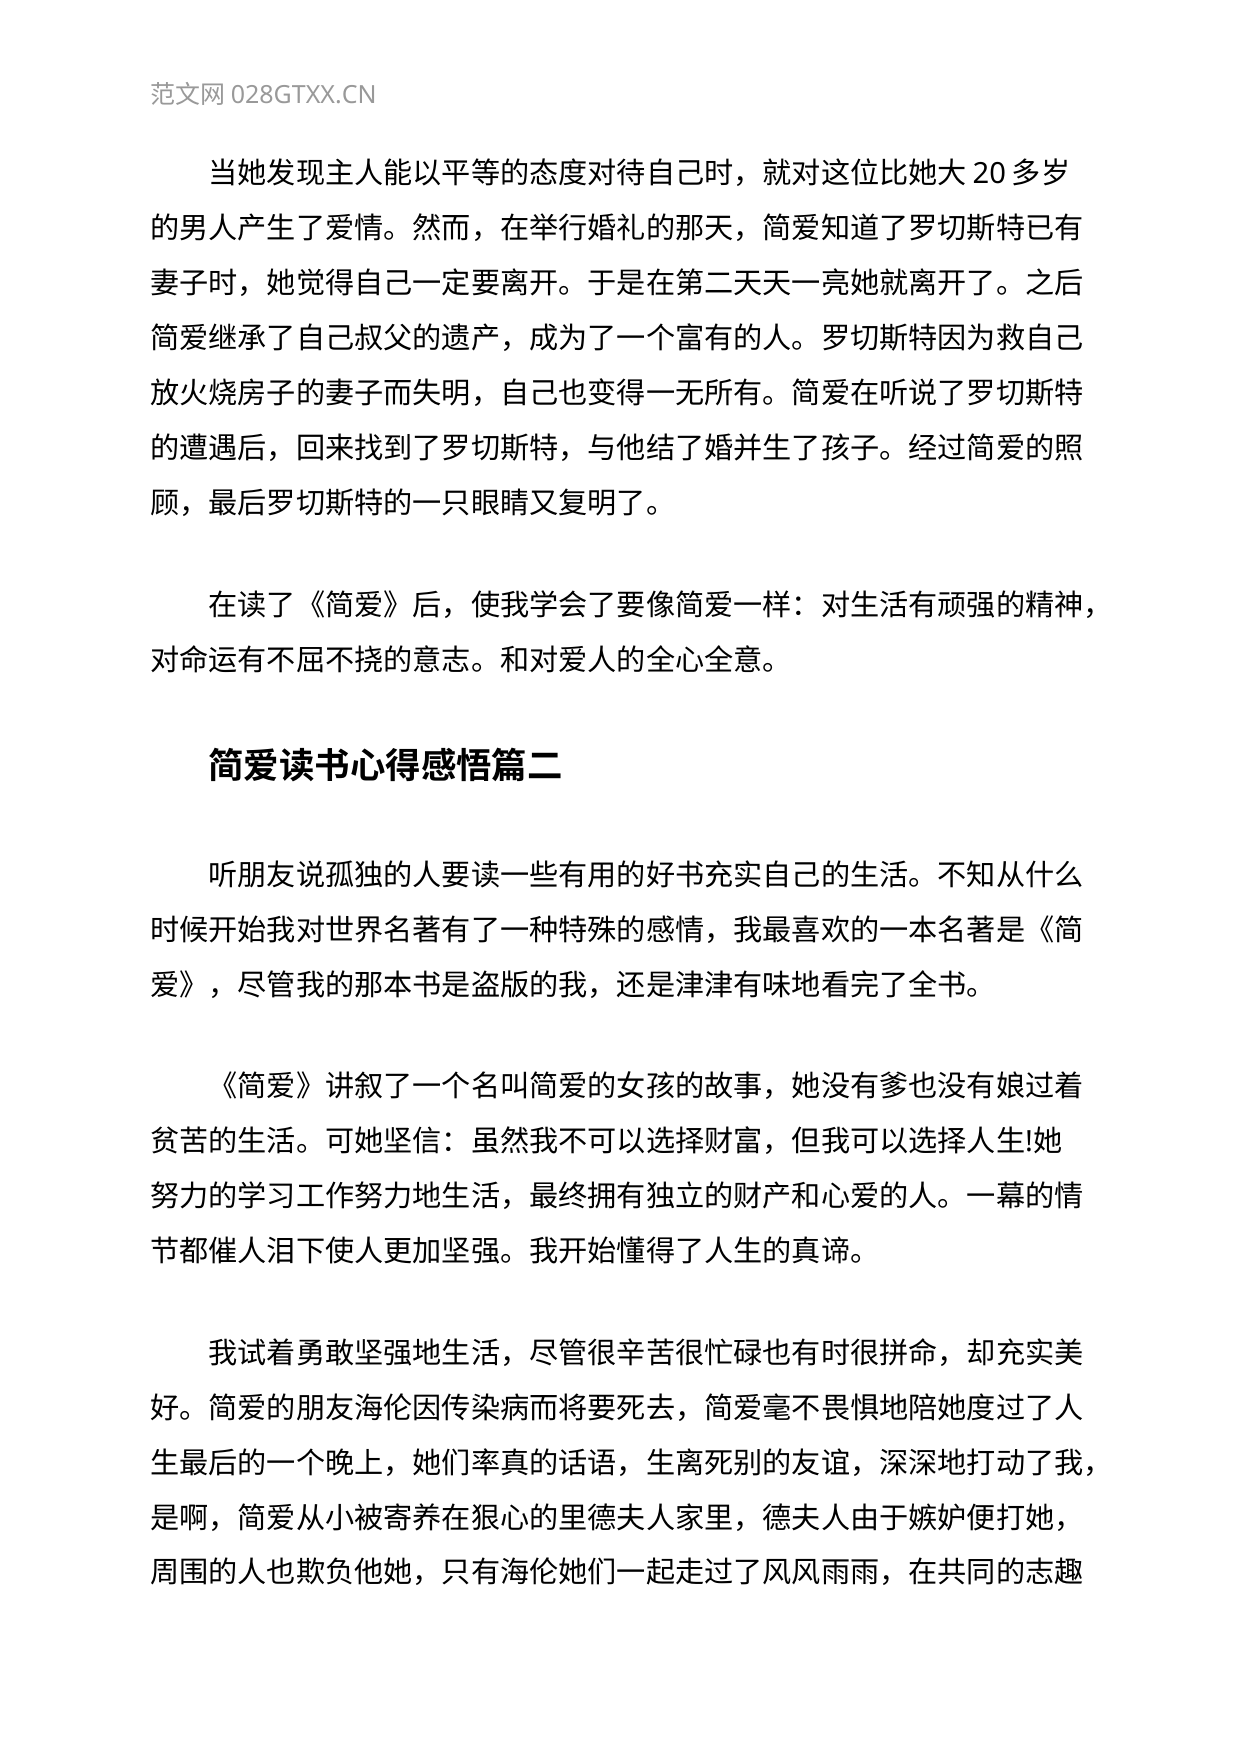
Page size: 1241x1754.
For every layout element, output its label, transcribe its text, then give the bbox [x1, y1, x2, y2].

text 当她发现主人能以平等的态度对待自己时，就对这位比她大20多岁的男人产生了爱情。然而，在举行婚礼的那天，简爱知道了罗切斯特已有妻子时，她觉得自己一定要离开。于是在第二天天一亮她就离开了。之后简爱继承了自己叔父的遗产，成为了一个富有的人。罗切斯特因为救自己放火烧房子的妻子而失明，自己也变得一无所有。简爱在听说了罗切斯特的遭遇后，回来找到了罗切斯特，与他结了婚并生了孩子。经过简爱的照顾，最后罗切斯特的一只眼睛又复明了。 [150, 150, 1090, 522]
text 在读了《简爱》后，使我学会了要像简爱一样：对生活有顽强的精神，对命运有不屈不挠的意志。和对爱人的全心全意。 [150, 581, 1090, 678]
text 《简爱》讲叙了一个名叫简爱的女孩的故事，她没有爹也没有娘过着贫苦的生活。可她坚信：虽然我不可以选择财富，但我可以选择人生!她努力的学习工作努力地生活，最终拥有独立的财产和心爱的人。一幕的情节都催人泪下使人更加坚强。我开始懂得了人生的真谛。 [150, 1063, 1090, 1270]
text 听朋友说孤独的人要读一些有用的好书充实自己的生活。不知从什么时候开始我对世界名著有了一种特殊的感情，我最喜欢的一本名著是《简爱》，尽管我的那本书是盗版的我，还是津津有味地看完了全书。 [150, 851, 1090, 1003]
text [150, 1329, 1090, 1591]
text 简爱读书心得感悟篇二 [150, 738, 1090, 789]
